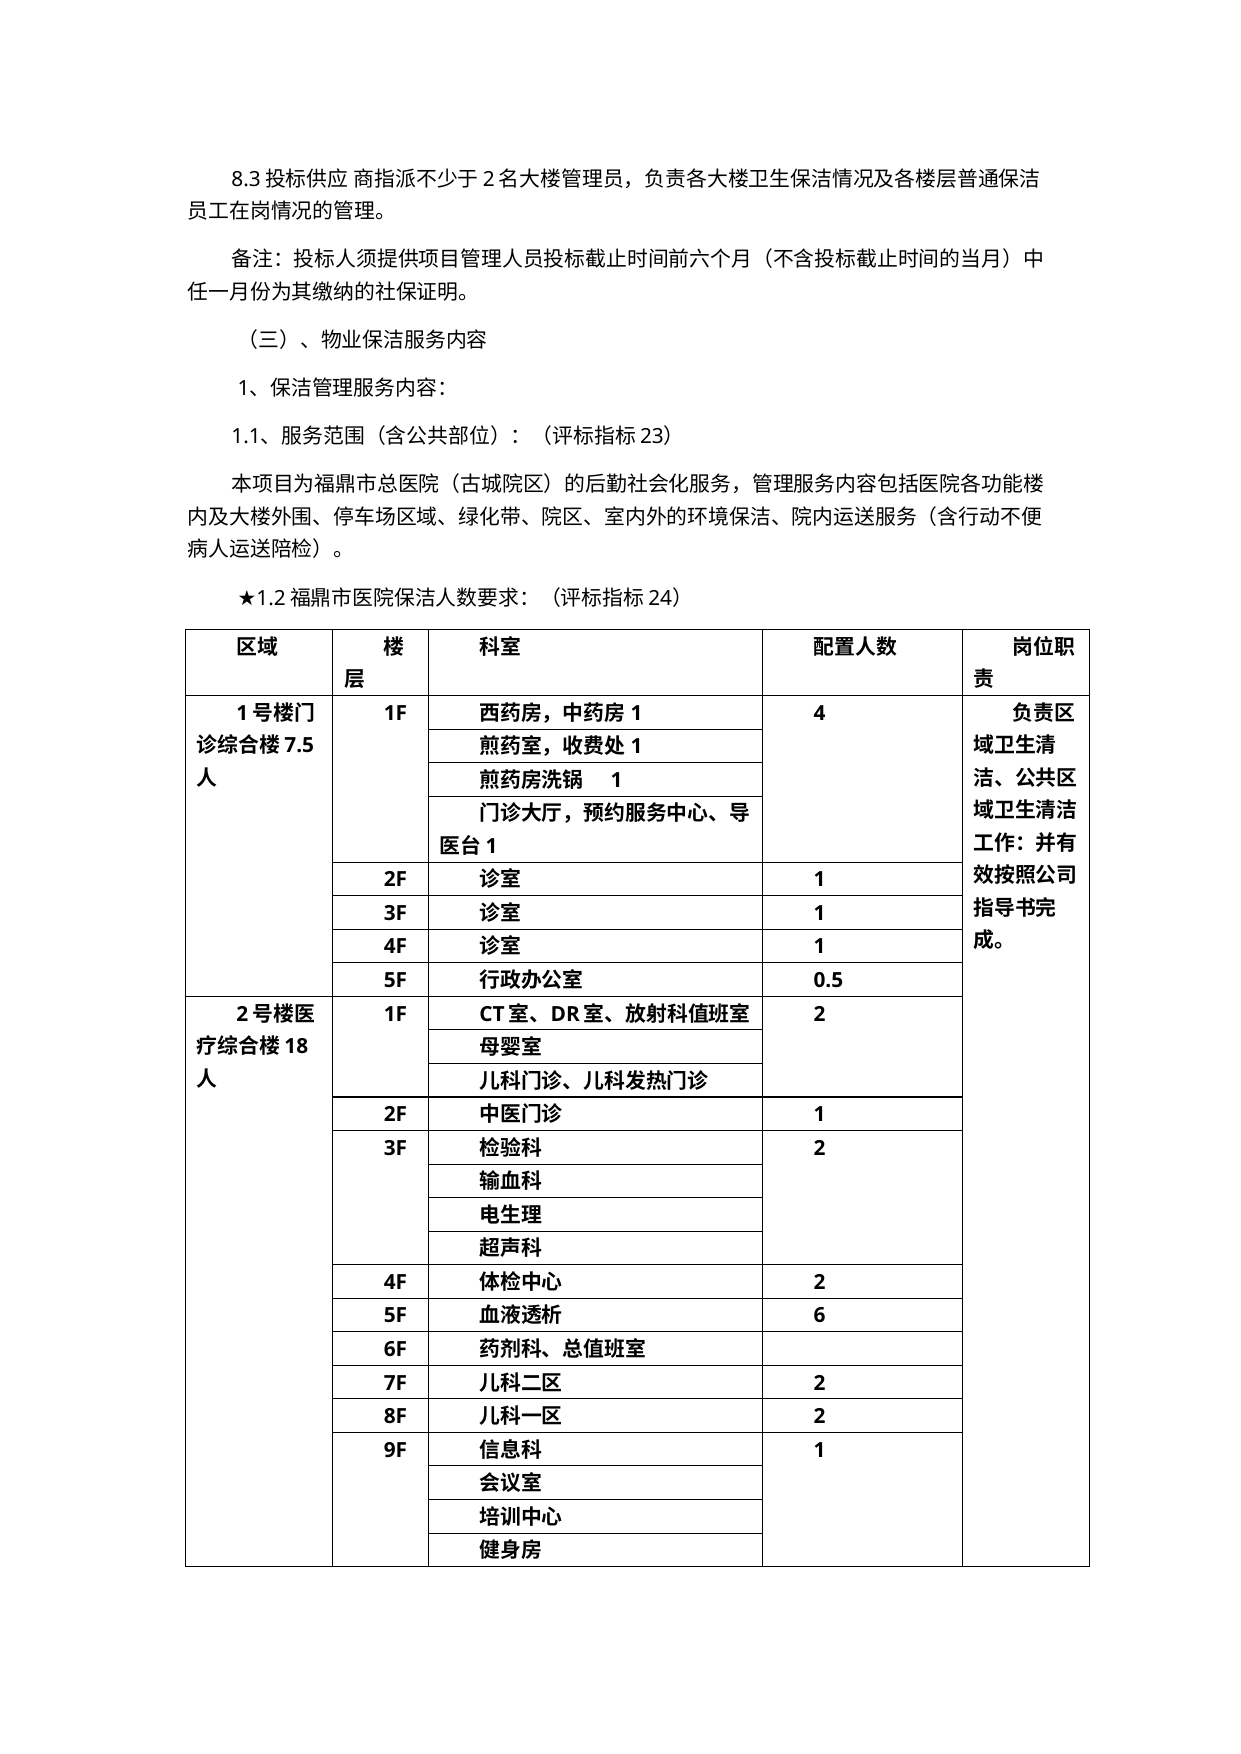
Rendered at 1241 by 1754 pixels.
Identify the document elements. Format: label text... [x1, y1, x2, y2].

table_cell 检验科 [429, 1131, 762, 1163]
table_cell 诊室 [429, 863, 762, 895]
table_cell 1 [763, 1098, 962, 1130]
table_cell 9F [333, 1433, 428, 1566]
text 备注：投标人须提供项目管理人员投标截止时间前六个月（不含投标截止时间的当月）中任一月份为其缴纳的社保证明。 [187, 243, 1053, 308]
table_cell 血液透析 [429, 1299, 762, 1331]
table_cell 1 [763, 863, 962, 895]
text （三）、物业保洁服务内容 [187, 323, 1053, 356]
text ★1.2福鼎市医院保洁人数要求：（评标指标24） [187, 581, 1053, 613]
table_cell 1 [763, 1433, 962, 1566]
table_cell 1 [763, 896, 962, 929]
table_cell 2 [763, 1399, 962, 1432]
table_cell 电生理 [429, 1198, 762, 1231]
table_cell 输血科 [429, 1165, 762, 1197]
table_cell 2F [333, 1098, 428, 1130]
table_cell 儿科二区 [429, 1366, 762, 1398]
table_cell 诊室 [429, 896, 762, 929]
table_cell 负责区域卫生清洁、公共区域卫生清洁工作：并有效按照公司指导书完成。 [963, 696, 1089, 1566]
table_cell 1F [333, 997, 428, 1096]
table_header 科室 [429, 630, 762, 695]
text 1、保洁管理服务内容： [187, 371, 1053, 404]
table_cell 煎药室，收费处 1 [429, 730, 762, 762]
table_cell 体检中心 [429, 1265, 762, 1298]
table_cell 健身房 [429, 1534, 762, 1566]
table_cell 1号楼门诊综合楼7.5人 [186, 696, 332, 996]
table_header 楼层 [333, 630, 428, 695]
table_cell 行政办公室 [429, 963, 762, 996]
table_cell 诊室 [429, 930, 762, 962]
table_cell 4 [763, 696, 962, 862]
table_cell 0.5 [763, 963, 962, 996]
table_cell 8F [333, 1399, 428, 1432]
table_cell 煎药房洗锅 1 [429, 763, 762, 796]
table_cell 4F [333, 930, 428, 962]
table_cell 中医门诊 [429, 1098, 762, 1130]
table_cell 7F [333, 1366, 428, 1398]
table_cell 门诊大厅，预约服务中心、导医台1 [429, 797, 762, 862]
table_header 配置人数 [763, 630, 962, 695]
table_cell 5F [333, 963, 428, 996]
table_cell 2 [763, 1265, 962, 1298]
table_header 区域 [186, 630, 332, 695]
table_cell CT室、DR室、放射科值班室 [429, 997, 762, 1029]
table_cell 6F [333, 1332, 428, 1365]
table_cell 6 [763, 1299, 962, 1331]
table_cell 3F [333, 896, 428, 929]
table_cell 2 [763, 1131, 962, 1264]
table_cell 1 [763, 930, 962, 962]
table_cell 超声科 [429, 1232, 762, 1264]
table_cell 3F [333, 1131, 428, 1264]
table_cell 2F [333, 863, 428, 895]
table_cell 儿科门诊、儿科发热门诊 [429, 1064, 762, 1096]
table_cell 母婴室 [429, 1030, 762, 1063]
text 1.1、服务范围（含公共部位）：（评标指标23） [187, 419, 1053, 452]
table_cell 5F [333, 1299, 428, 1331]
table_header 岗位职责 [963, 630, 1089, 695]
table_cell 2号楼医疗综合楼18人 [186, 997, 332, 1566]
table_cell 会议室 [429, 1466, 762, 1499]
table_cell 信息科 [429, 1433, 762, 1465]
table_cell 4F [333, 1265, 428, 1298]
text 8.3投标供应 商指派不少于2名大楼管理员，负责各大楼卫生保洁情况及各楼层普通保洁员工在岗情况的管理。 [187, 162, 1053, 227]
table_cell 1F [333, 696, 428, 862]
table_cell 儿科一区 [429, 1399, 762, 1432]
table_cell 2 [763, 997, 962, 1096]
table_cell 2 [763, 1366, 962, 1398]
text 本项目为福鼎市总医院（古城院区）的后勤社会化服务，管理服务内容包括医院各功能楼内及大楼外围、停车场区域、绿化带、院区、室内外的环境保洁、院内运送服务（含行动不便病人运送陪检）。 [187, 468, 1053, 565]
table_cell 培训中心 [429, 1500, 762, 1532]
table_cell 药剂科、总值班室 [429, 1332, 762, 1365]
table_cell [763, 1332, 962, 1365]
table_cell 西药房，中药房 1 [429, 696, 762, 728]
